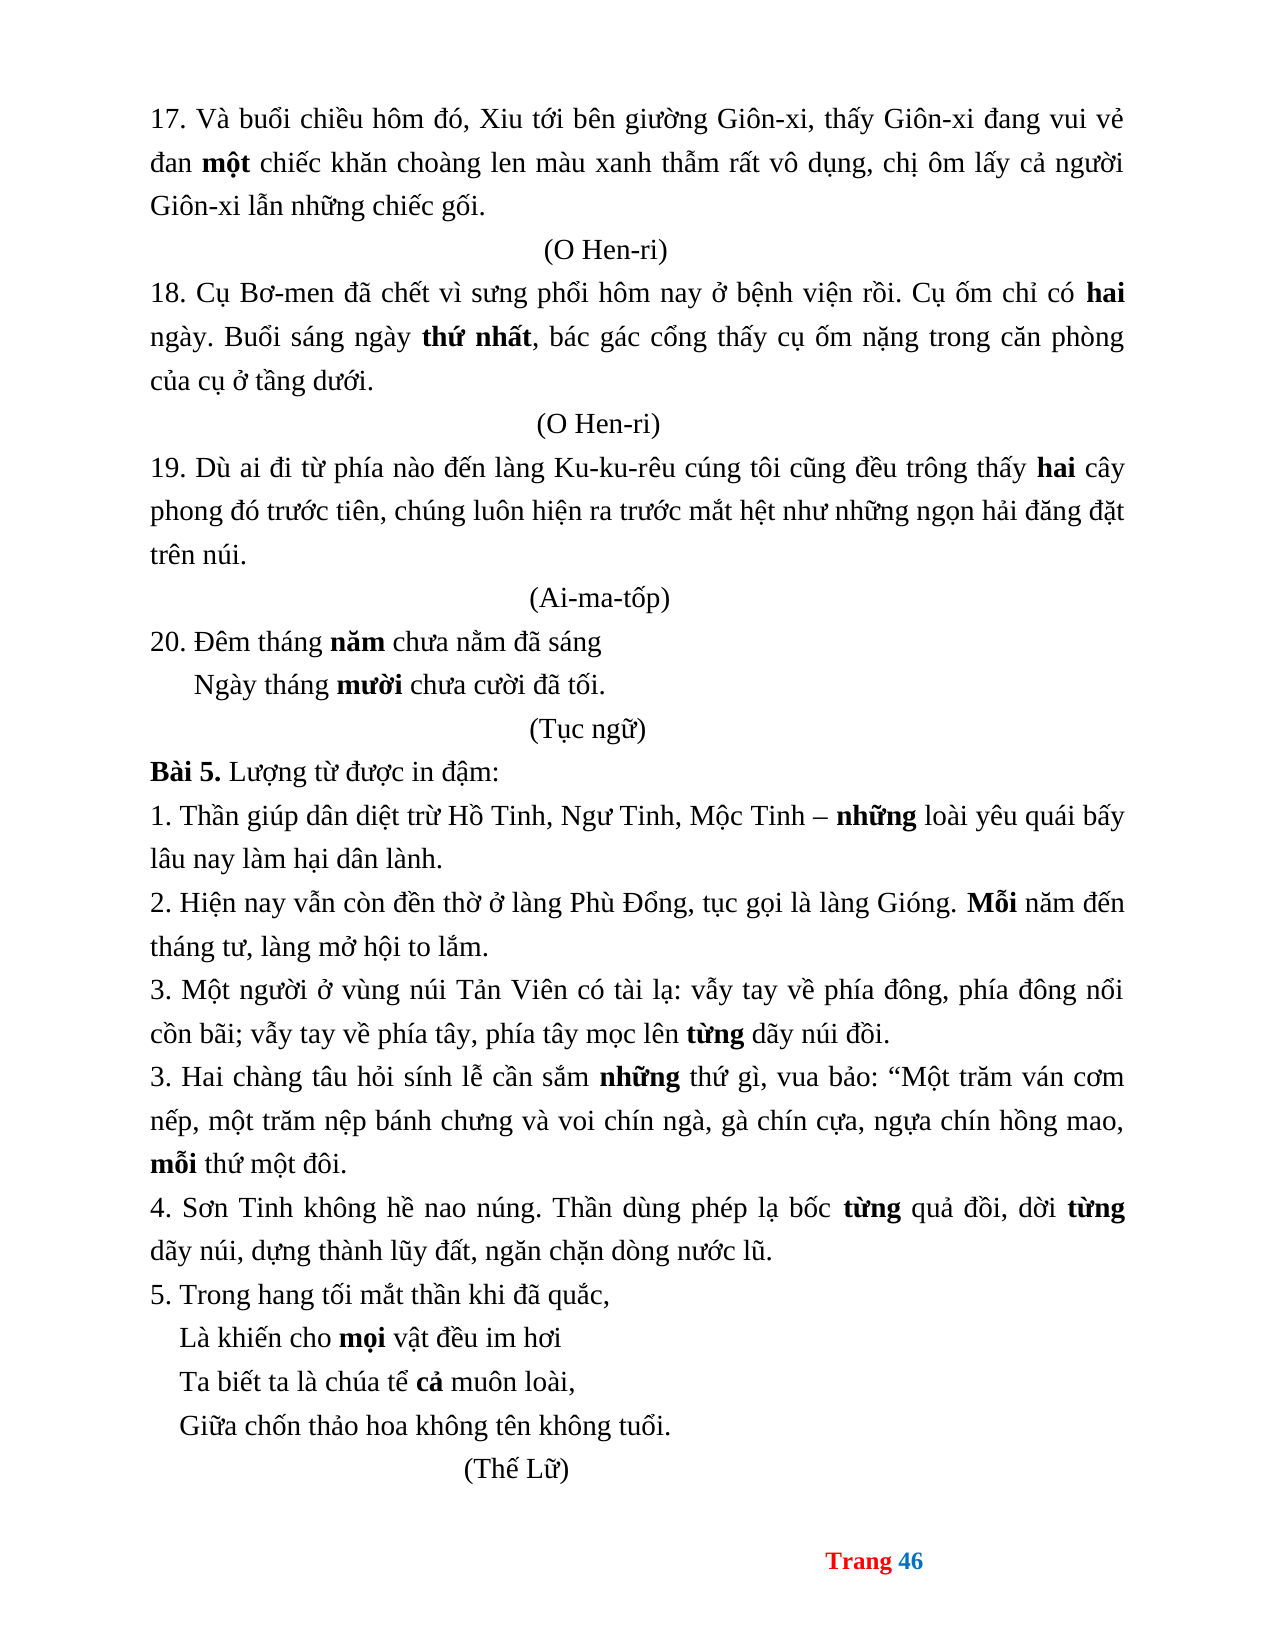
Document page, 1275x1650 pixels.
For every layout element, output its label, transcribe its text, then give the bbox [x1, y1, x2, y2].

text 5. Trong hang tối mắt thần khi đã quắc, [150, 1277, 1125, 1311]
text (Ai-ma-tốp) [150, 580, 1125, 614]
text 2. Hiện nay vẫn còn đền thờ ở làng Phù Đổng, tục gọi là làng Gióng. Mỗi năm đến tháng tư, làng mở hội to lắm. [150, 885, 1125, 962]
text 3. Hai chàng tâu hỏi sính lễ cần sắm những thứ gì, vua bảo: “Một trăm ván cơm nếp, một trăm nệp bánh chưng và voi chín ngà, gà chín cựa, ngựa chín hồng mao, mỗi thứ một đôi. [150, 1059, 1125, 1180]
text 3. Một người ở vùng núi Tản Viên có tài lạ: vẫy tay về phía đông, phía đông nổi cồn bãi; vẫy tay về phía tây, phía tây mọc lên từng dãy núi đồi. [150, 972, 1125, 1049]
text 19. Dù ai đi từ phía nào đến làng Ku-ku-rêu cúng tôi cũng đều trông thấy hai cây phong đó trước tiên, chúng luôn hiện ra trước mắt hệt như những ngọn hải đăng đặt trên núi. [150, 450, 1125, 570]
text 4. Sơn Tinh không hề nao núng. Thần dùng phép lạ bốc từng quả đồi, dời từng dãy núi, dựng thành lũy đất, ngăn chặn dòng nước lũ. [150, 1190, 1125, 1267]
text Giữa chốn thảo hoa không tên không tuổi. [150, 1408, 1125, 1441]
text Bài 5. Lượng từ được in đậm: [150, 754, 1125, 788]
text (Tục ngữ) [150, 711, 1125, 744]
text Ta biết ta là chúa tể cả muôn loài, [150, 1364, 1125, 1398]
text (O Hen-ri) [150, 406, 1125, 440]
text 18. Cụ Bơ-men đã chết vì sưng phổi hôm nay ở bệnh viện rồi. Cụ ốm chỉ có hai ngày. Buổi sáng ngày thứ nhất, bác gác cổng thấy cụ ốm nặng trong căn phòng của cụ ở tầng dưới. [150, 276, 1125, 396]
text 1. Thần giúp dân diệt trừ Hồ Tinh, Ngư Tinh, Mộc Tinh – những loài yêu quái bấy lâu nay làm hại dân lành. [150, 798, 1125, 875]
text (O Hen-ri) [150, 232, 1125, 266]
text (Thế Lữ) [150, 1451, 1125, 1485]
text Là khiến cho mọi vật đều im hơi [150, 1321, 1125, 1354]
text 20. Đêm tháng năm chưa nằm đã sáng [150, 624, 1125, 657]
text 17. Và buổi chiều hôm đó, Xiu tới bên giường Giôn-xi, thấy Giôn-xi đang vui vẻ đan một chiếc khăn choàng len màu xanh thẫm rất vô dụng, chị ôm lấy cả người Giôn-xi lẫn những chiếc gối. [150, 101, 1125, 222]
text Ngày tháng mười chưa cười đã tối. [150, 667, 1125, 701]
